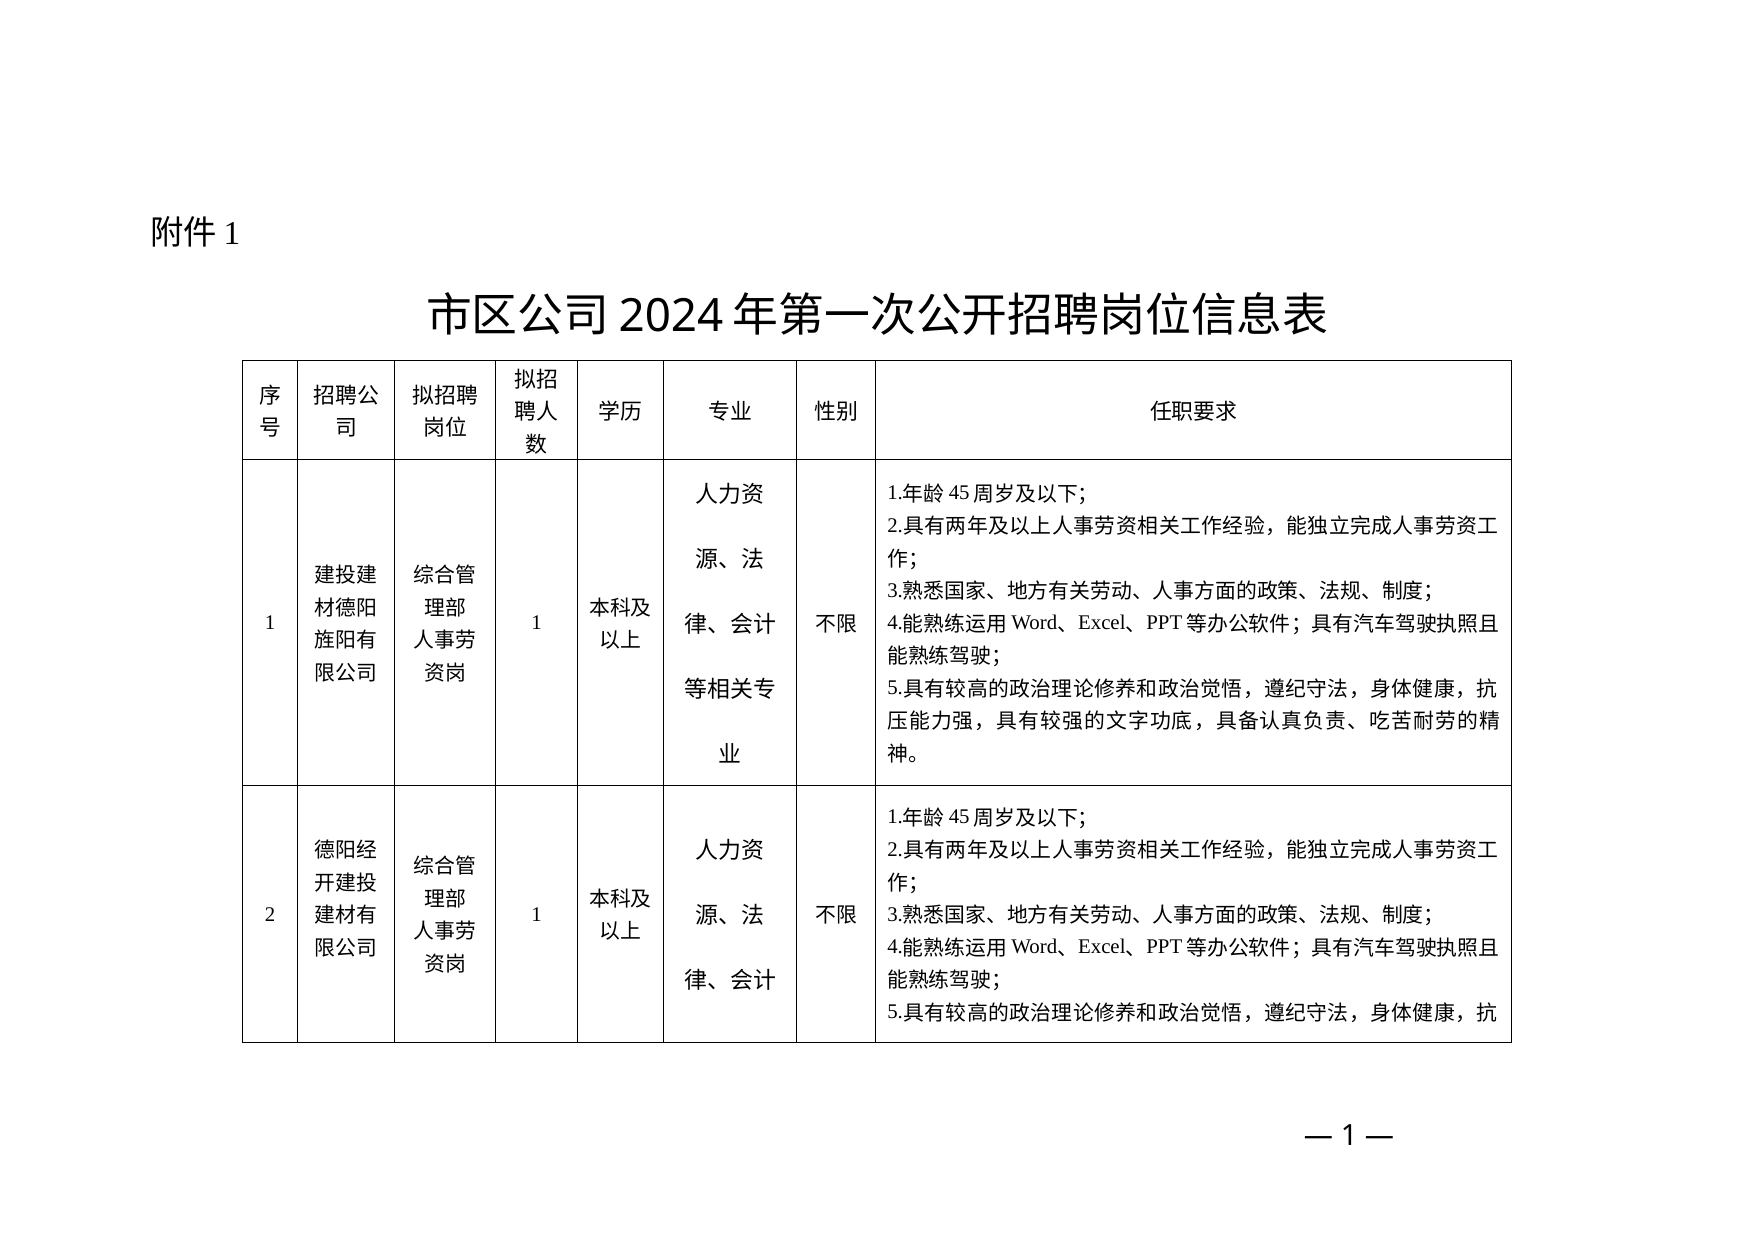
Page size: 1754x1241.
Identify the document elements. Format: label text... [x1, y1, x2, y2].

table_cell 综合管理部 人事劳资岗 [395, 786, 495, 1042]
table_header 序号 [243, 361, 297, 459]
table_header 专业 [664, 361, 796, 459]
table_header 任职要求 [876, 361, 1511, 459]
text 市区公司2024年第一次公开招聘岗位信息表 [150, 263, 1604, 360]
table_cell 人力资源、法律、会计等相关专业 [664, 460, 796, 785]
table_cell 1 [243, 460, 297, 785]
table_cell 1 [496, 786, 577, 1042]
table_cell 综合管理部 人事劳资岗 [395, 460, 495, 785]
table_header 学历 [578, 361, 663, 459]
table_cell 德阳经开建投建材有限公司 [298, 786, 394, 1042]
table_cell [876, 786, 1511, 1042]
text 附件1 [150, 198, 1604, 263]
table_cell 1 [496, 460, 577, 785]
table_header 招聘公司 [298, 361, 394, 459]
table_cell 不限 [797, 786, 875, 1042]
table_cell 本科及以上 [578, 460, 663, 785]
table_header 拟招聘人数 [496, 361, 577, 459]
table_cell 不限 [797, 460, 875, 785]
table_cell 本科及以上 [578, 786, 663, 1042]
table_cell 建投建材德阳旌阳有限公司 [298, 460, 394, 785]
table_cell 人力资源、法律、会计等相关专业 [664, 786, 796, 1042]
table_header 拟招聘岗位 [395, 361, 495, 459]
table_header 性别 [797, 361, 875, 459]
table_cell 2 [243, 786, 297, 1042]
